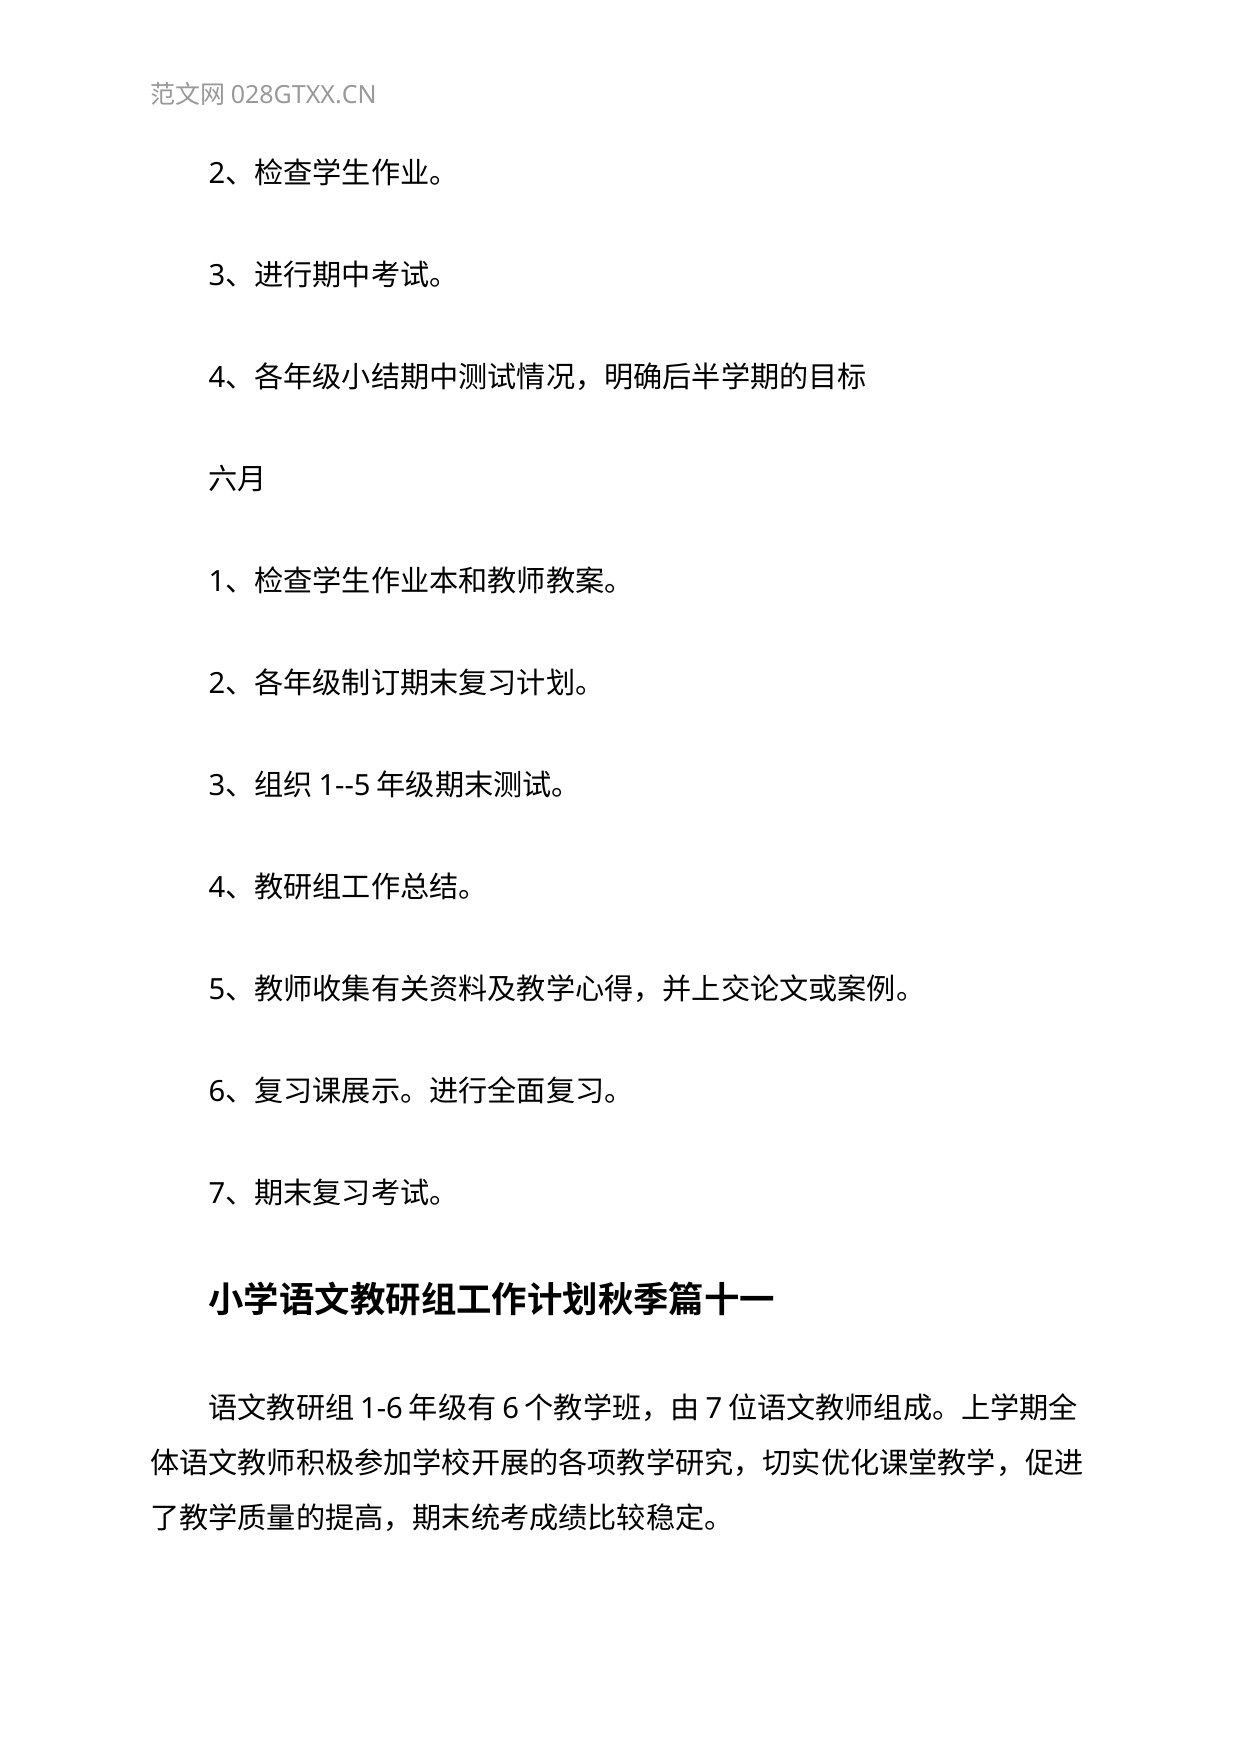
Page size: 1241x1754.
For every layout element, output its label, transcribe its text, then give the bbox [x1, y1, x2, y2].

text 2、各年级制订期末复习计划。 [150, 660, 1090, 702]
text 5、教师收集有关资料及教学心得，并上交论文或案例。 [150, 966, 1090, 1008]
text 4、教研组工作总结。 [150, 864, 1090, 906]
text 7、期末复习考试。 [150, 1169, 1090, 1212]
text 六月 [150, 456, 1090, 498]
text 语文教研组1-6年级有6个教学班，由7位语文教师组成。上学期全体语文教师积极参加学校开展的各项教学研究，切实优化课堂教学，促进了教学质量的提高，期末统考成绩比较稳定。 [150, 1385, 1090, 1537]
text 小学语文教研组工作计划秋季篇十一 [150, 1272, 1090, 1323]
text 4、各年级小结期中测试情况，明确后半学期的目标 [150, 354, 1090, 396]
text 3、组织1--5年级期末测试。 [150, 762, 1090, 804]
text 3、进行期中考试。 [150, 252, 1090, 294]
text 1、检查学生作业本和教师教案。 [150, 558, 1090, 600]
text 2、检查学生作业。 [150, 150, 1090, 192]
text 6、复习课展示。进行全面复习。 [150, 1068, 1090, 1110]
